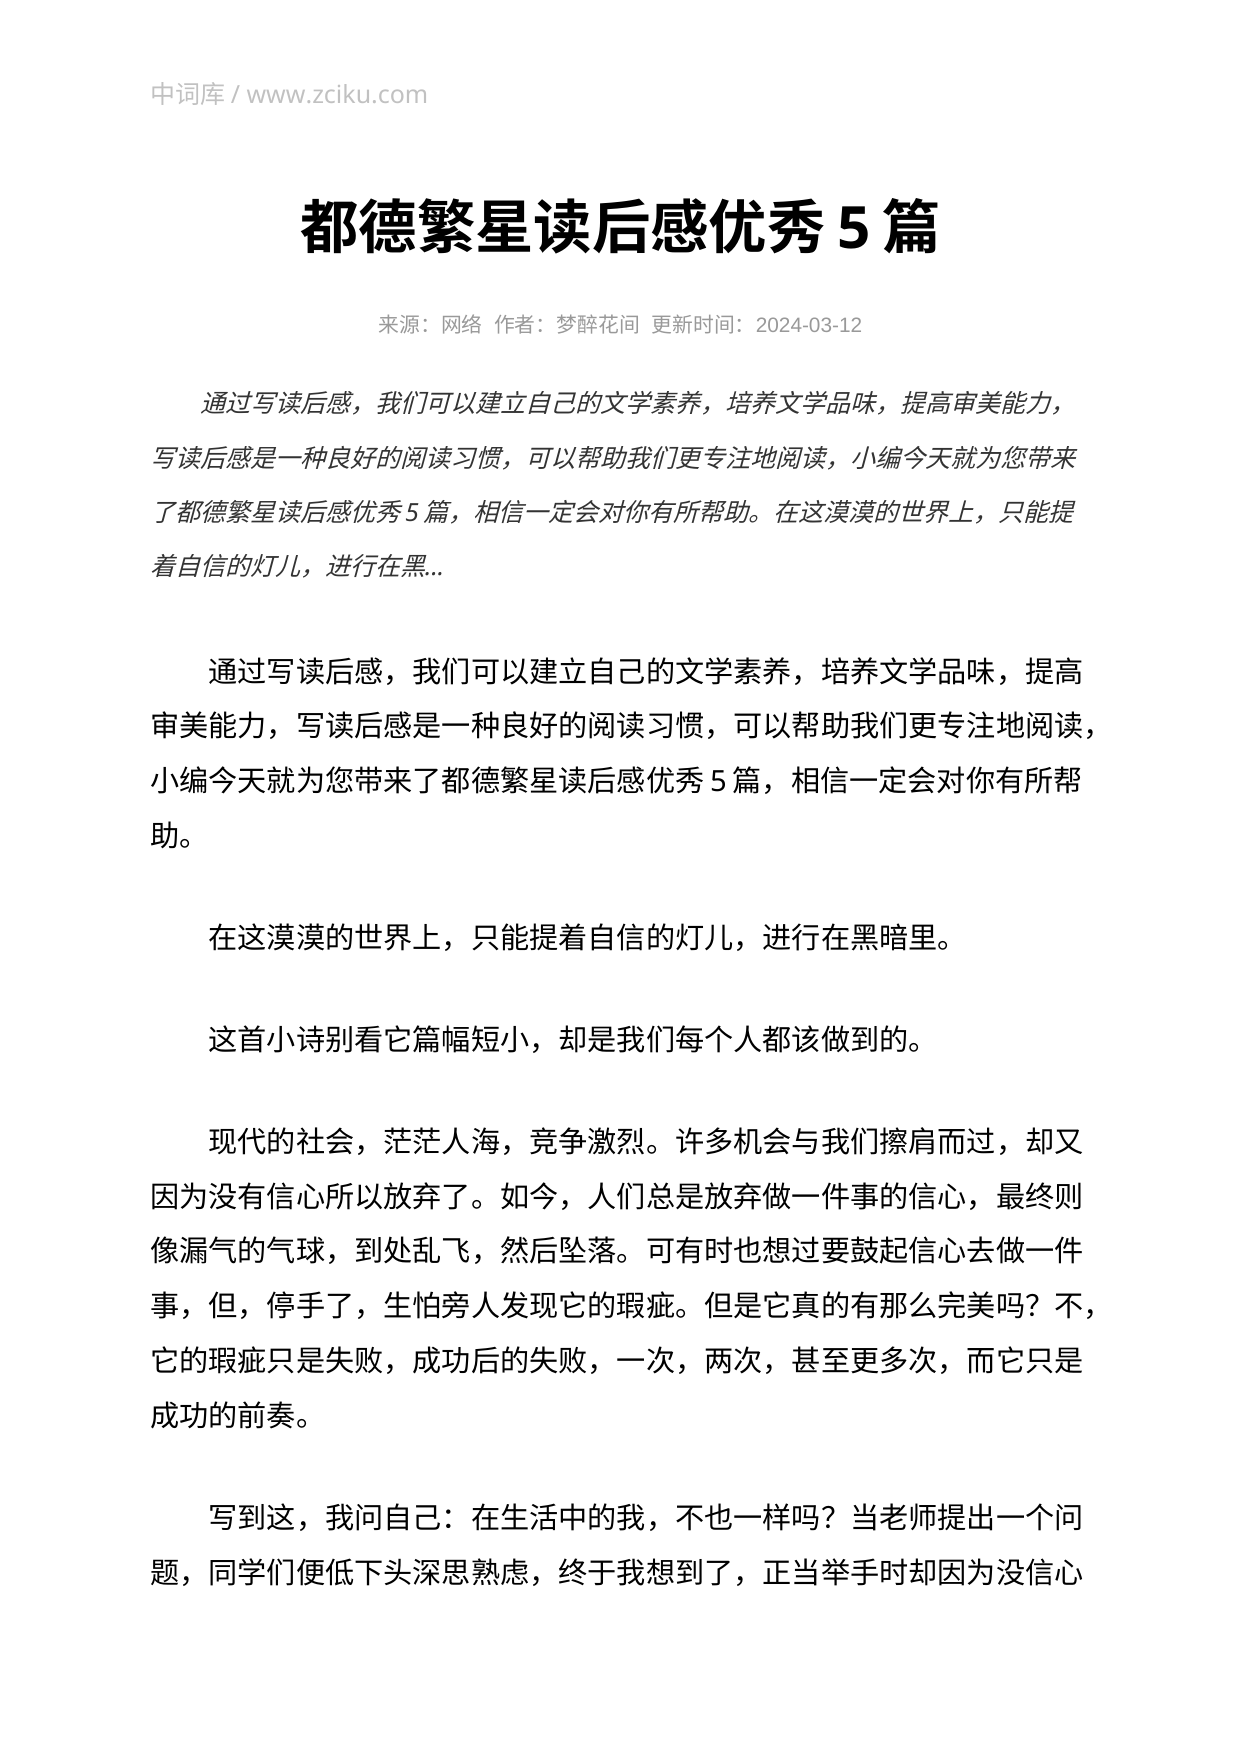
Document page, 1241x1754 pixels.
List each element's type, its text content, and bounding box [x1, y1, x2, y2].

text 通过写读后感，我们可以建立自己的文学素养，培养文学品味，提高审美能力，写读后感是一种良好的阅读习惯，可以帮助我们更专注地阅读，小编今天就为您带来了都德繁星读后感优秀5篇，相信一定会对你有所帮助。在这漠漠的世界上，只能提着自信的灯儿，进行在黑... [150, 384, 1090, 583]
text 来源：网络 作者：梦醉花间 更新时间：2024-03-12 [150, 313, 1090, 337]
subtitle 都德繁星读后感优秀5篇 [150, 181, 1090, 266]
text 在这漠漠的世界上，只能提着自信的灯儿，进行在黑暗里。 [150, 915, 1090, 957]
text 通过写读后感，我们可以建立自己的文学素养，培养文学品味，提高审美能力，写读后感是一种良好的阅读习惯，可以帮助我们更专注地阅读，小编今天就为您带来了都德繁星读后感优秀5篇，相信一定会对你有所帮助。 [150, 648, 1090, 855]
text 这首小诗别看它篇幅短小，却是我们每个人都该做到的。 [150, 1016, 1090, 1059]
text 现代的社会，茫茫人海，竞争激烈。许多机会与我们擦肩而过，却又因为没有信心所以放弃了。如今，人们总是放弃做一件事的信心，最终则像漏气的气球，到处乱飞，然后坠落。可有时也想过要鼓起信心去做一件事，但，停手了，生怕旁人发现它的瑕疵。但是它真的有那么完美吗？不，它的瑕疵只是失败，成功后的失败，一次，两次，甚至更多次，而它只是成功的前奏。 [150, 1118, 1090, 1435]
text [150, 1494, 1090, 1592]
